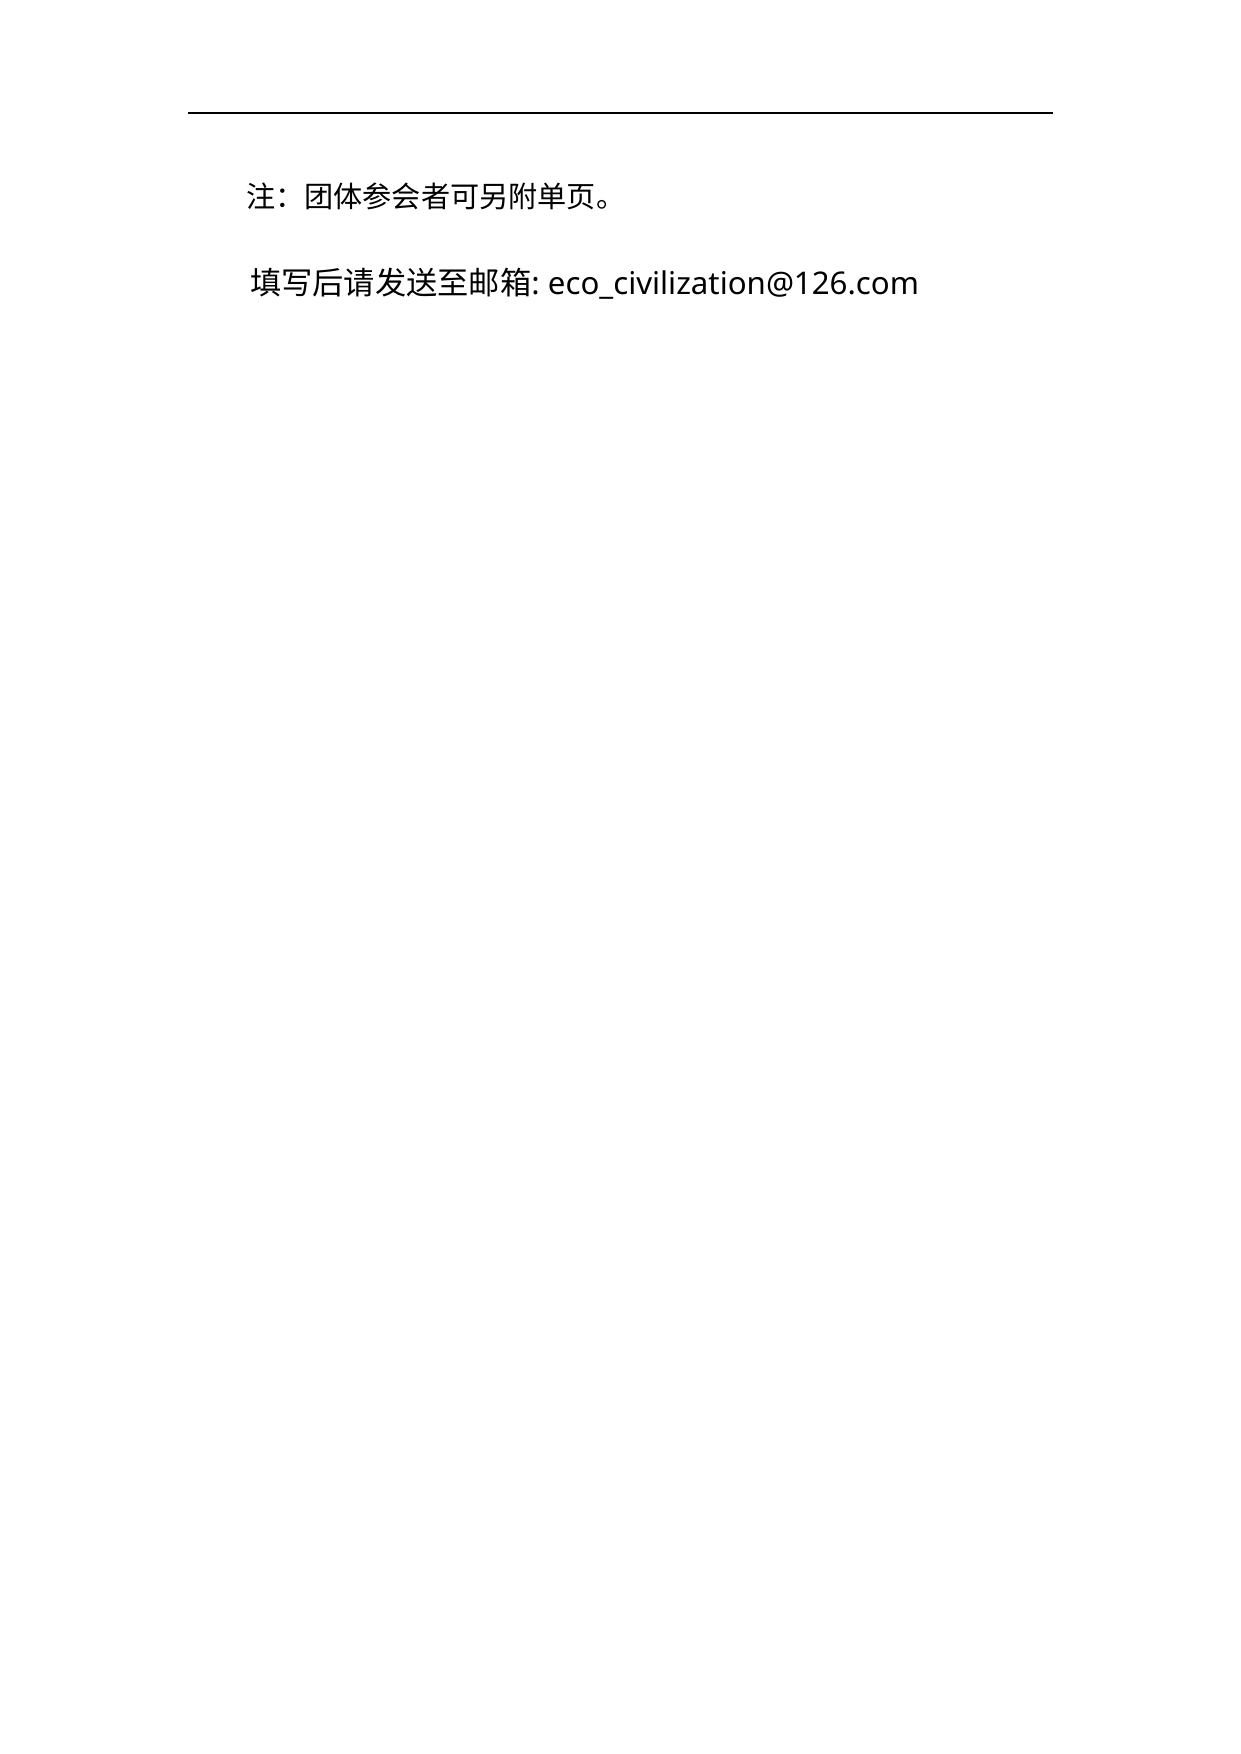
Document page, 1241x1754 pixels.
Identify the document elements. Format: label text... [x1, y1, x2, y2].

text 注：团体参会者可另附单页。 [187, 162, 1053, 227]
text 填写后请发送至邮箱: eco_civilization@126.com [187, 248, 1053, 313]
